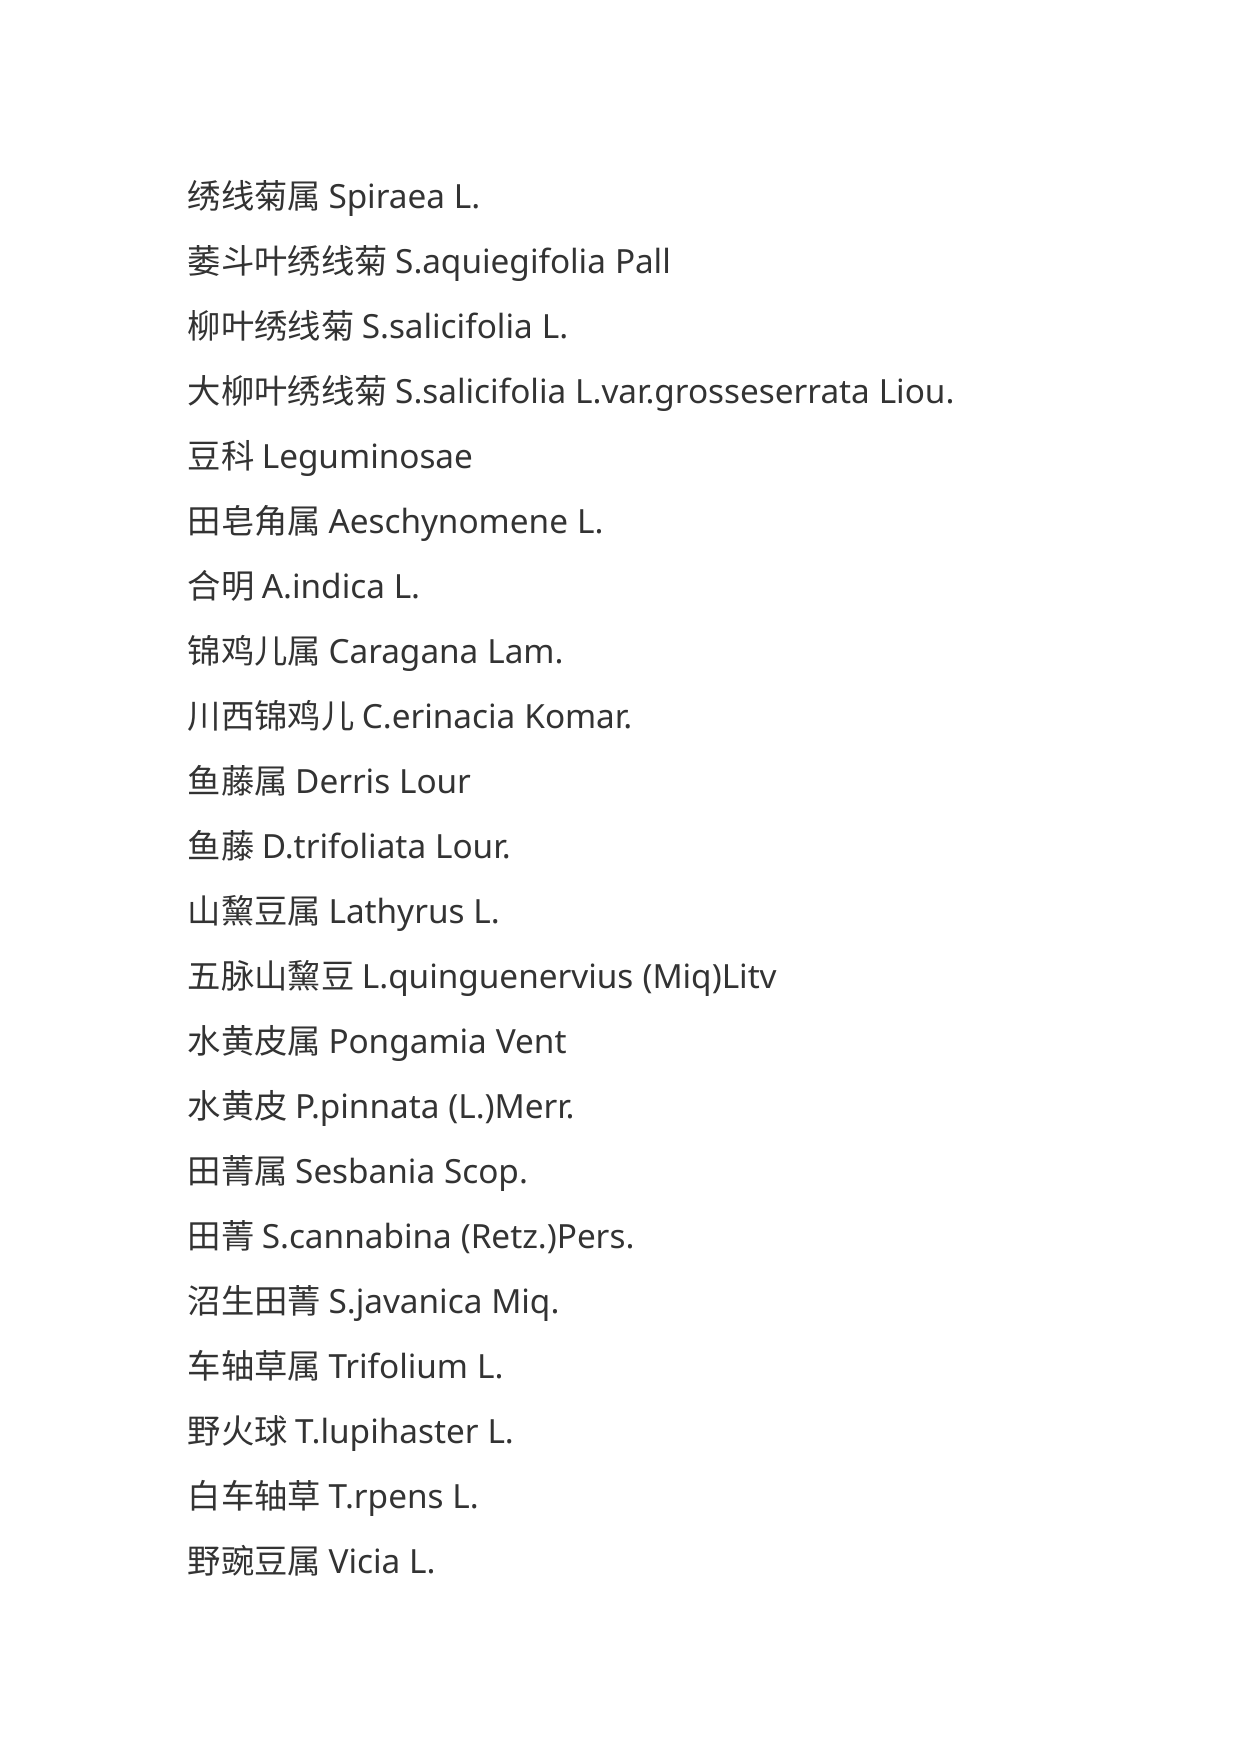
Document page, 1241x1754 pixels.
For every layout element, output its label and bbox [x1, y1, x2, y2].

text [187, 162, 1053, 1592]
